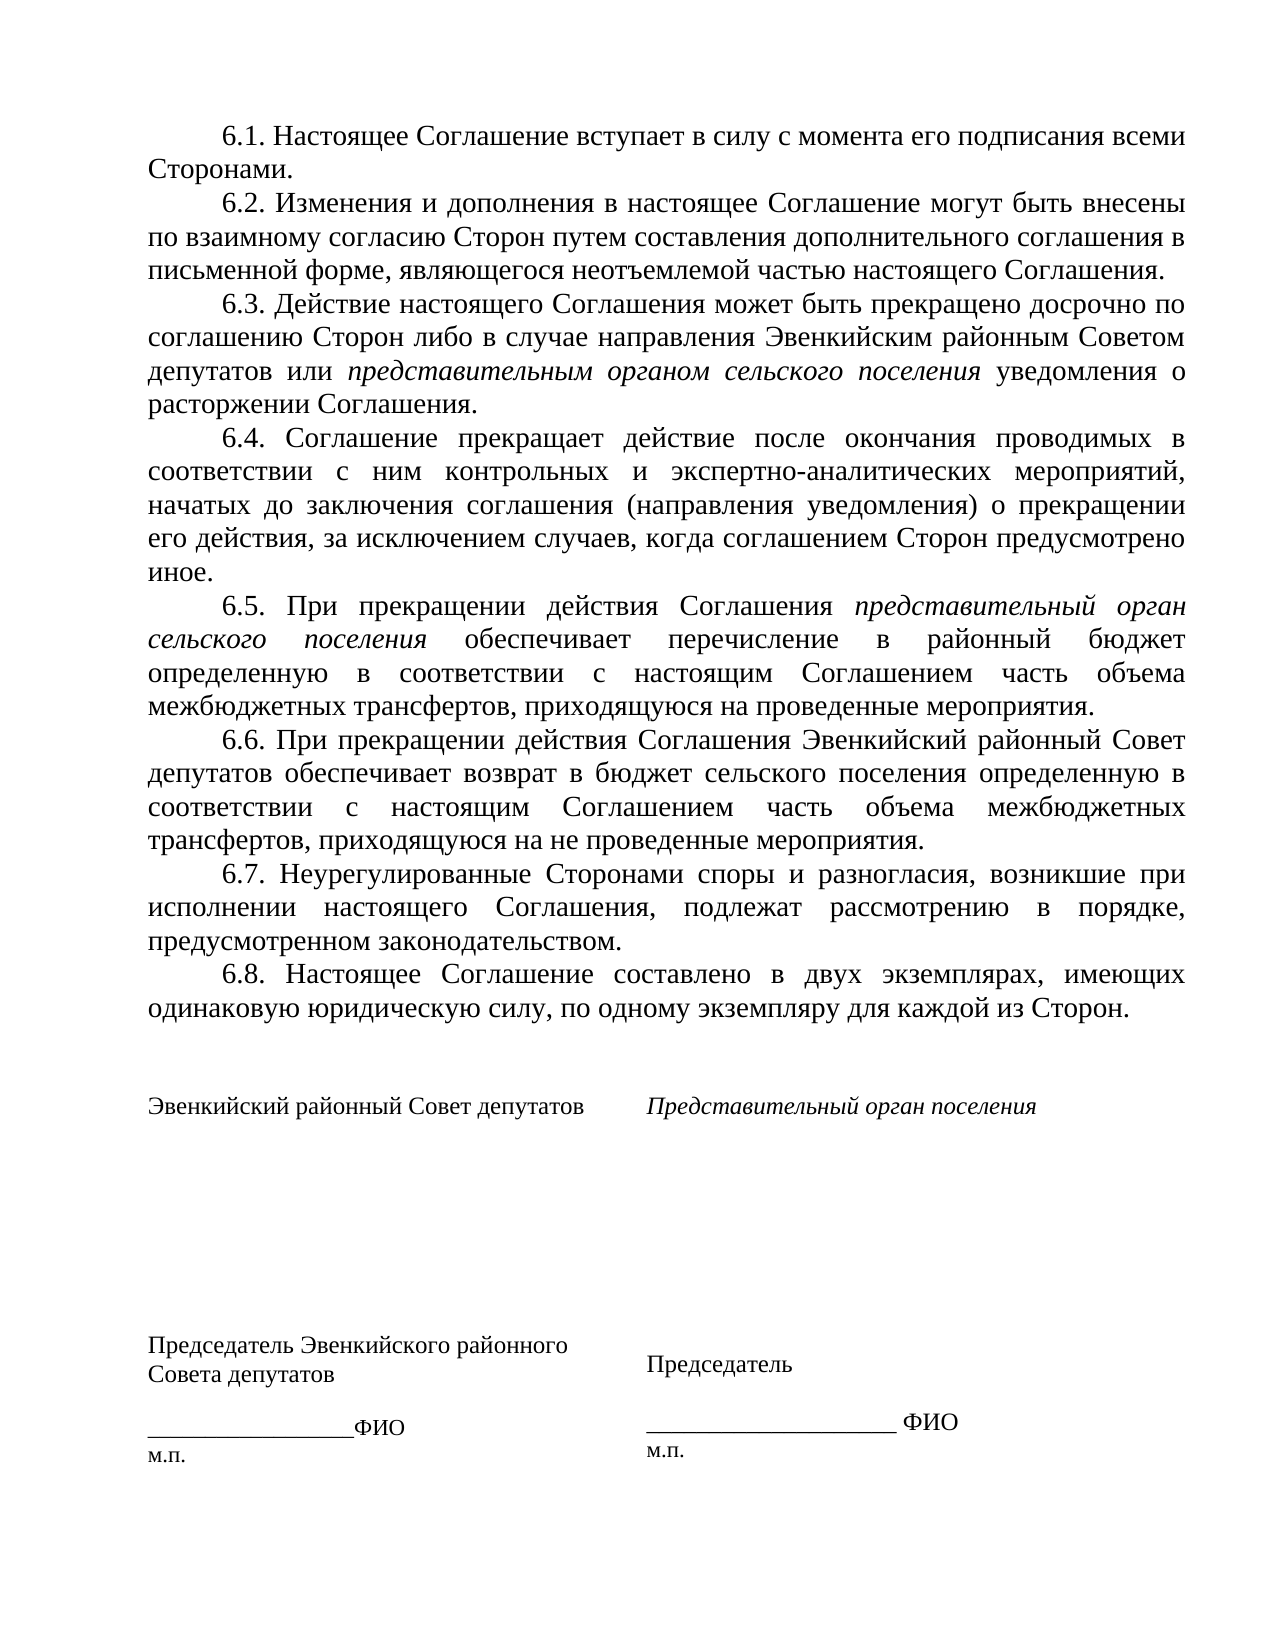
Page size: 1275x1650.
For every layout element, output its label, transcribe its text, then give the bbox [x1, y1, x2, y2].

text 6.3. Действие настоящего Соглашения может быть прекращено досрочно по соглашению Сторон либо в случае направления Эвенкийским районным Советом депутатов или представительным органом сельского поселения уведомления о расторжении Соглашения. [148, 286, 1186, 420]
text 6.4. Соглашение прекращает действие после окончания проводимых в соответствии с ним контрольных и экспертно-аналитических мероприятий, начатых до заключения соглашения (направления уведомления) о прекращении его действия, за исключением случаев, когда соглашением Сторон предусмотрено иное. [148, 420, 1186, 588]
text 6.7. Неурегулированные Сторонами споры и разногласия, возникшие при исполнении настоящего Соглашения, подлежат рассмотрению в порядке, предусмотренном законодательством. [148, 856, 1186, 957]
table_header Представительный орган поселения Председатель ____________________ ФИО м.п. [635, 1091, 1133, 1467]
text 6.5. При прекращении действия Соглашения представительный орган сельского поселения обеспечивает перечисление в районный бюджет определенную в соответствии с настоящим Соглашением часть объема межбюджетных трансфертов, приходящуюся на проведенные мероприятия. [148, 588, 1186, 722]
text 6.1. Настоящее Соглашение вступает в силу с момента его подписания всеми Сторонами. [148, 118, 1186, 185]
text 6.8. Настоящее Соглашение составлено в двух экземплярах, имеющих одинаковую юридическую силу, по одному экземпляру для каждой из Сторон. [148, 957, 1186, 1024]
text 6.2. Изменения и дополнения в настоящее Соглашение могут быть внесены по взаимному согласию Сторон путем составления дополнительного соглашения в письменной форме, являющегося неотъемлемой частью настоящего Соглашения. [148, 185, 1186, 286]
table_header Эвенкийский районный Совет депутатов Председатель Эвенкийского районного Совета депутатов __________________ФИО м.п. [136, 1091, 635, 1467]
text 6.6. При прекращении действия Соглашения Эвенкийский районный Совет депутатов обеспечивает возврат в бюджет сельского поселения определенную в соответствии с настоящим Соглашением часть объема межбюджетных трансфертов, приходящуюся на не проведенные мероприятия. [148, 722, 1186, 856]
